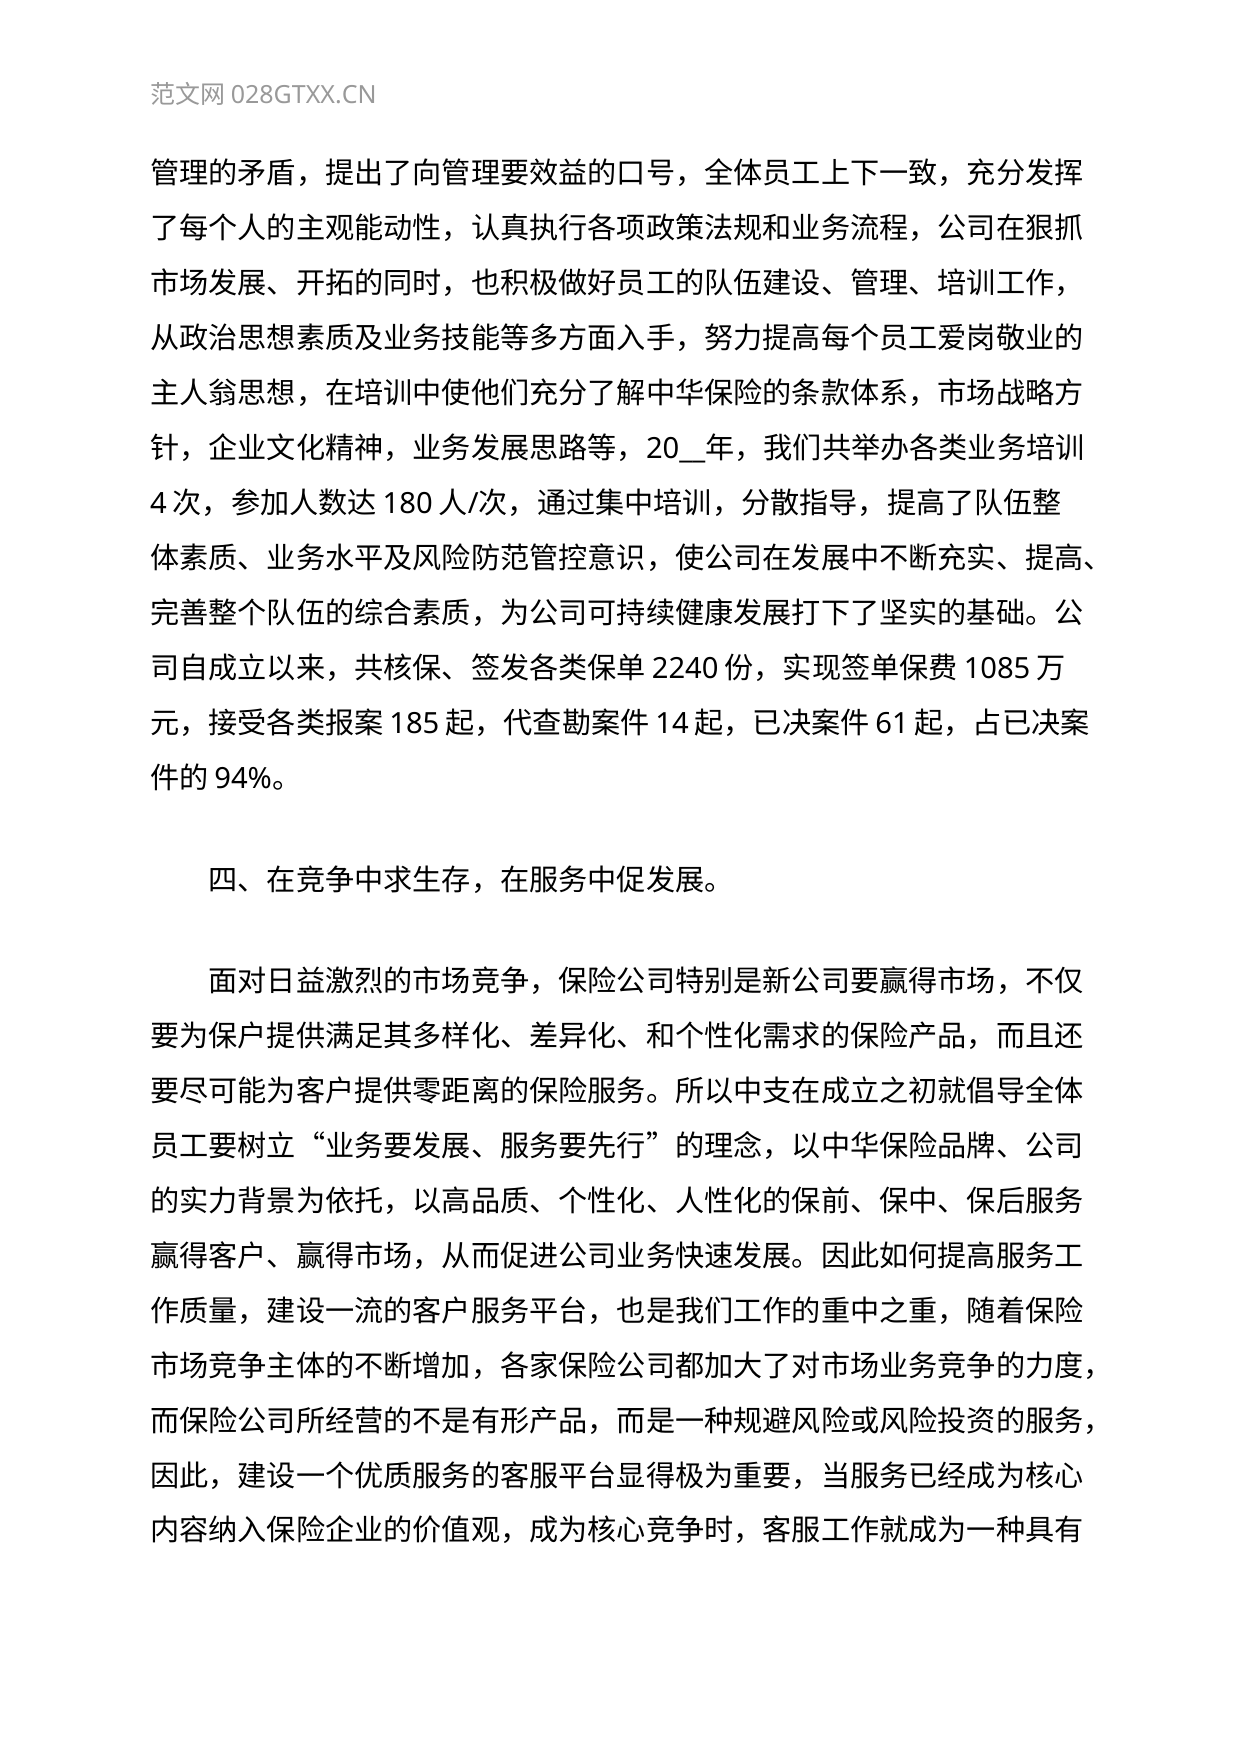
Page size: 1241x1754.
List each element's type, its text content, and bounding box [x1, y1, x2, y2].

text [150, 150, 1090, 797]
text 四、在竞争中求生存，在服务中促发展。 [150, 856, 1090, 898]
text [150, 958, 1090, 1549]
